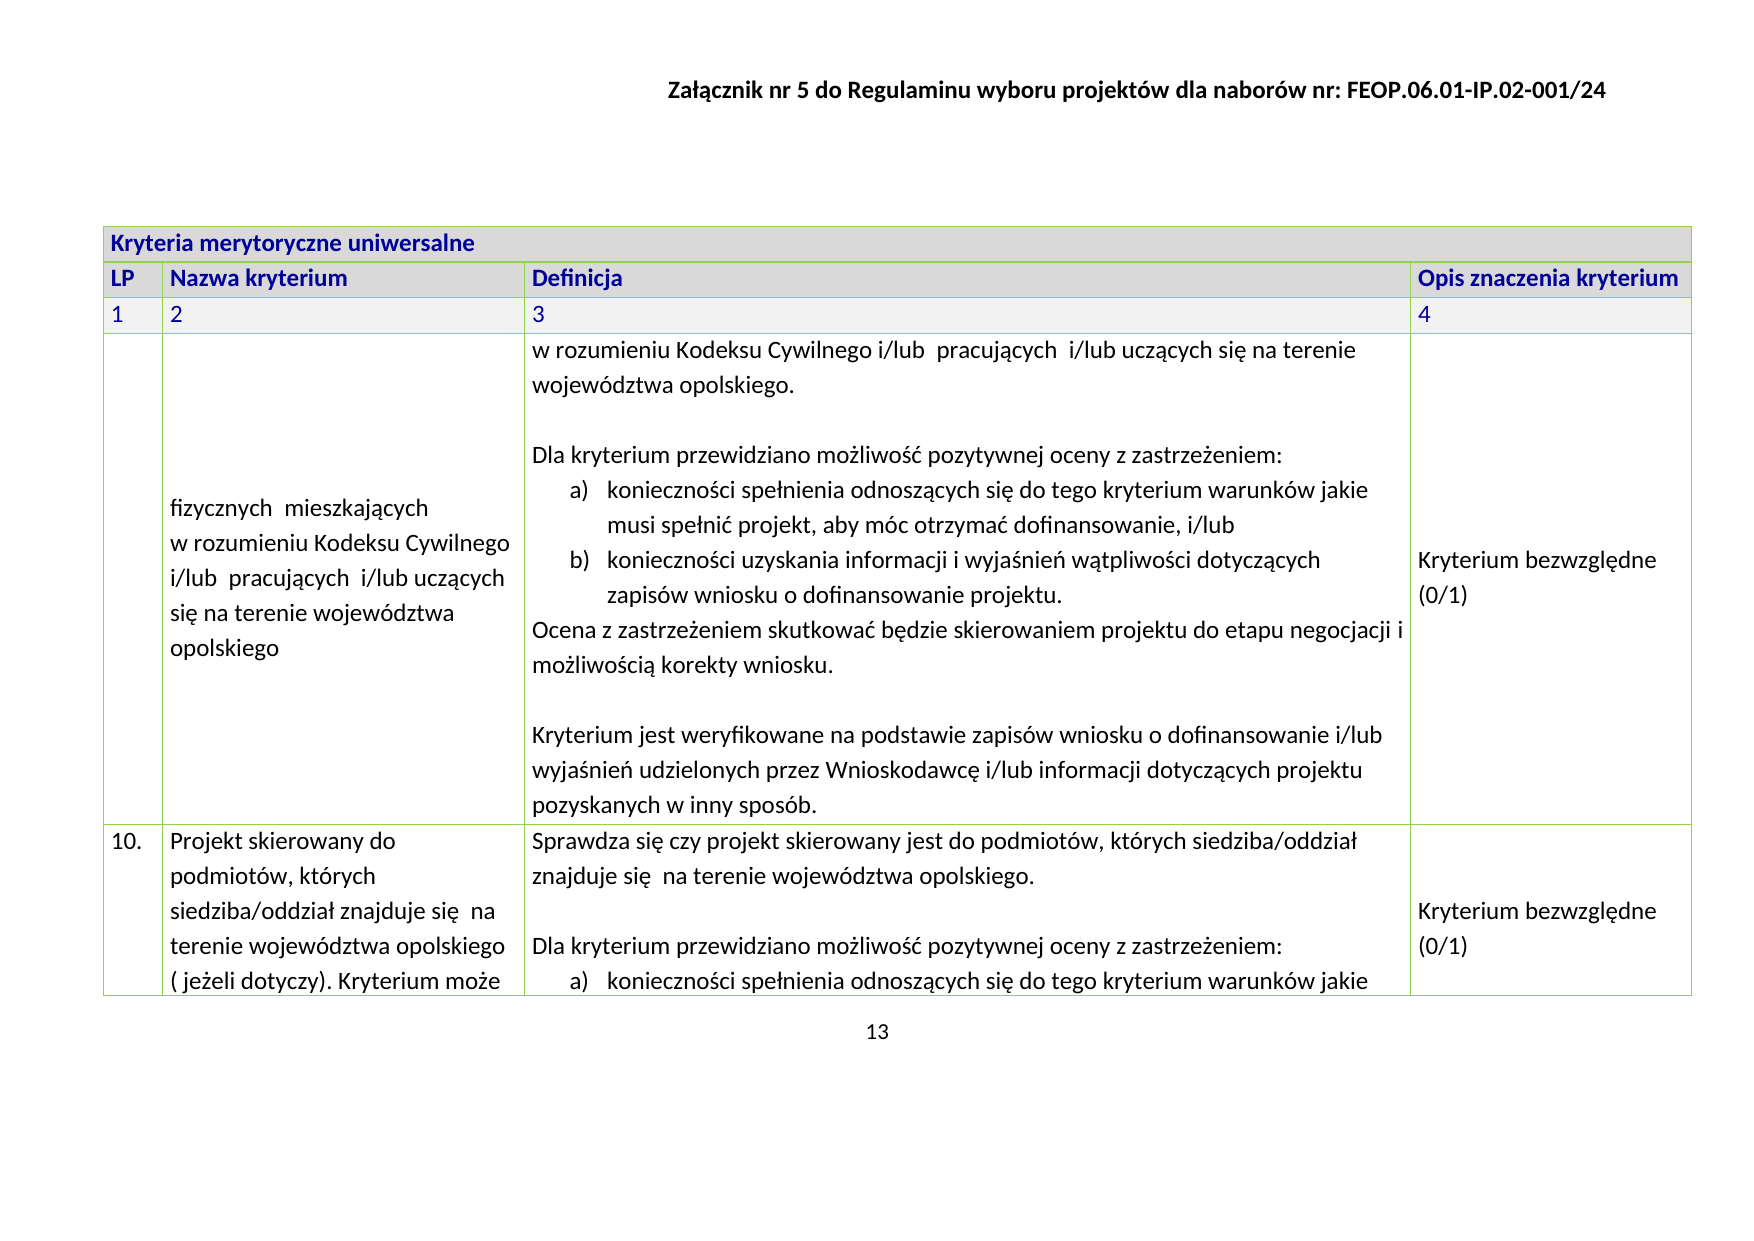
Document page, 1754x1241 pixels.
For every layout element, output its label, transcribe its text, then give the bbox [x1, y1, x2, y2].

table_cell Nazwa kryterium [163, 263, 524, 297]
table_header Kryteria merytoryczne uniwersalne [104, 227, 1691, 261]
table_cell 2 [163, 298, 524, 333]
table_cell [525, 825, 1410, 995]
table_cell 1 [104, 298, 162, 333]
table_cell Kryterium bezwzględne (0/1) [1411, 334, 1691, 824]
table_cell 3 [525, 298, 1410, 333]
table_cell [163, 334, 524, 824]
table_cell Opis znaczenia kryterium [1411, 263, 1691, 297]
table_cell 10. [104, 825, 162, 995]
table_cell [525, 334, 1410, 824]
table_cell Kryterium bezwzględne (0/1) [1411, 825, 1691, 995]
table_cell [163, 825, 524, 995]
table_cell 4 [1411, 298, 1691, 333]
table_cell Definicja [525, 263, 1410, 297]
table_cell 9. [104, 334, 162, 824]
table_cell LP [104, 263, 162, 297]
